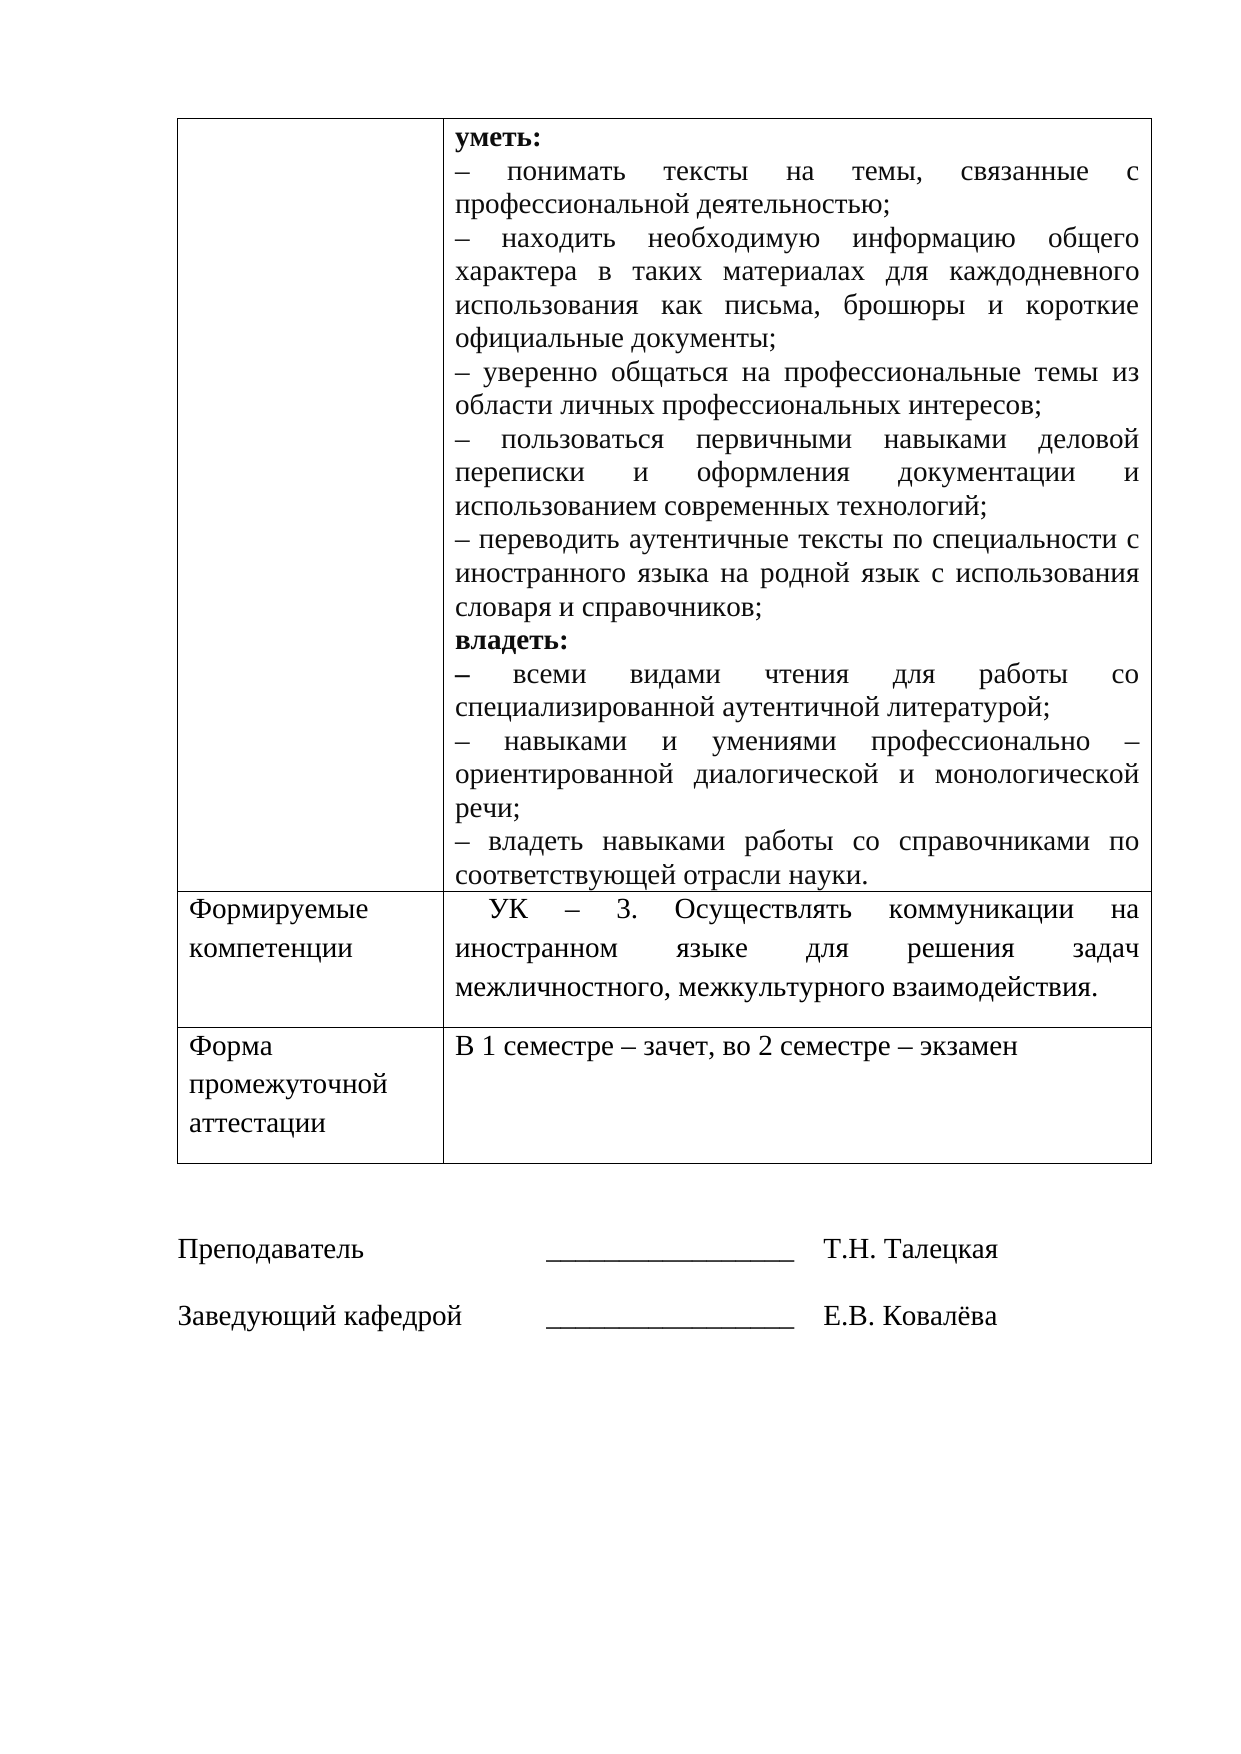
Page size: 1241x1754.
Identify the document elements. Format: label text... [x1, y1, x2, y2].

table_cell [178, 119, 443, 891]
text Заведующий кафедрой _________________ Е.В. Ковалёва [177, 1298, 1152, 1332]
table_cell Форма промежуточной аттестации [178, 1028, 443, 1163]
text Преподаватель _________________ Т.Н. Талецкая [177, 1231, 1152, 1265]
table_cell В 1 семестре – зачет, во 2 семестре – экзамен [444, 1028, 1151, 1163]
table_cell Формируемые компетенции [178, 892, 443, 1027]
table_cell УК – 3. Осуществлять коммуникации на иностранном языке для решения задач межличностного, межкультурного взаимодействия. [444, 892, 1151, 1027]
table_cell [444, 119, 1151, 891]
